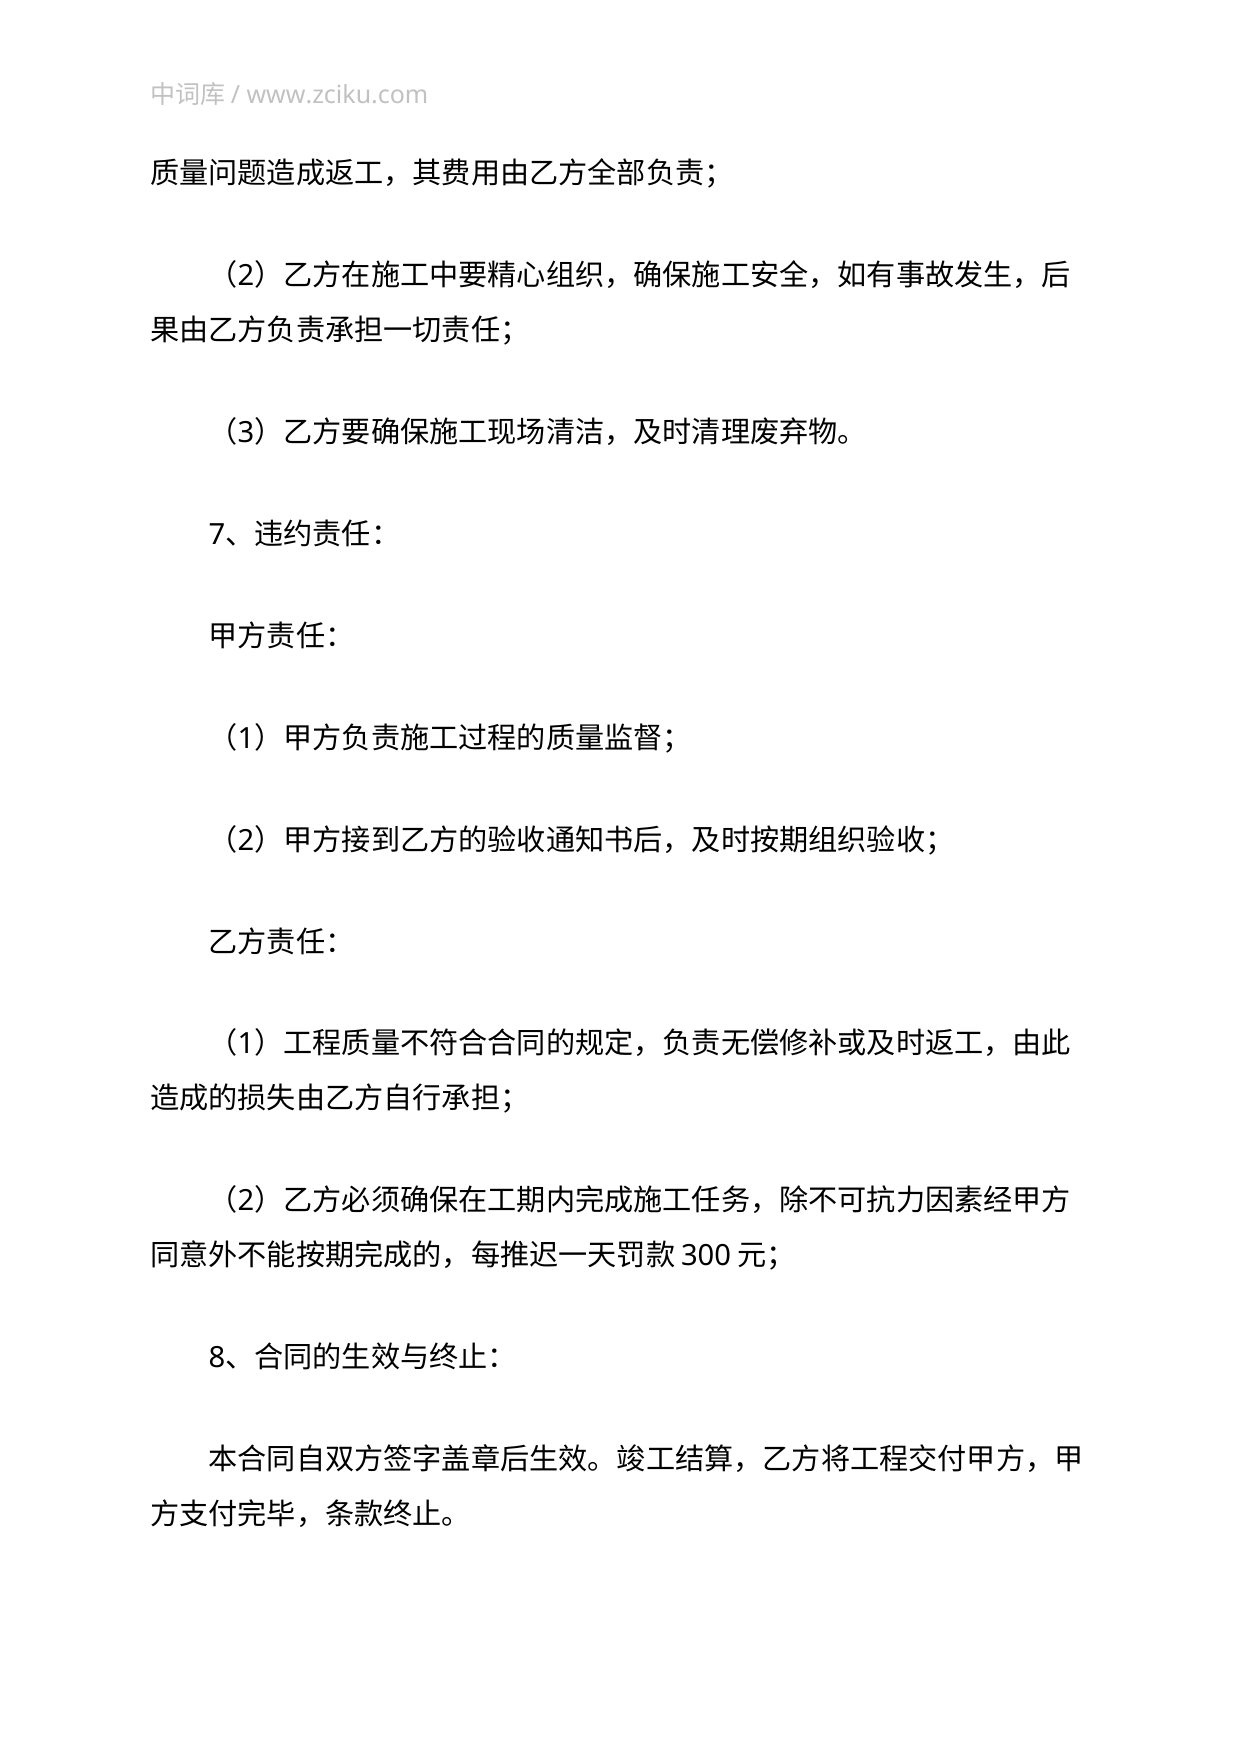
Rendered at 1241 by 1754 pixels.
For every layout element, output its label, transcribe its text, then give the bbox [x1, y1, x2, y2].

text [150, 150, 1090, 192]
text 甲方责任： [150, 612, 1090, 655]
text （2）乙方在施工中要精心组织，确保施工安全，如有事故发生，后果由乙方负责承担一切责任； [150, 252, 1090, 349]
text （3）乙方要确保施工现场清洁，及时清理废弃物。 [150, 408, 1090, 451]
text 7、违约责任： [150, 511, 1090, 553]
text （1）工程质量不符合合同的规定，负责无偿修补或及时返工，由此造成的损失由乙方自行承担； [150, 1020, 1090, 1117]
text （2）甲方接到乙方的验收通知书后，及时按期组织验收； [150, 816, 1090, 859]
text 8、合同的生效与终止： [150, 1334, 1090, 1376]
text （1）甲方负责施工过程的质量监督； [150, 714, 1090, 757]
text （2）乙方必须确保在工期内完成施工任务，除不可抗力因素经甲方同意外不能按期完成的，每推迟一天罚款300元； [150, 1177, 1090, 1274]
text 乙方责任： [150, 918, 1090, 961]
text 本合同自双方签字盖章后生效。竣工结算，乙方将工程交付甲方，甲方支付完毕，条款终止。 [150, 1436, 1090, 1533]
